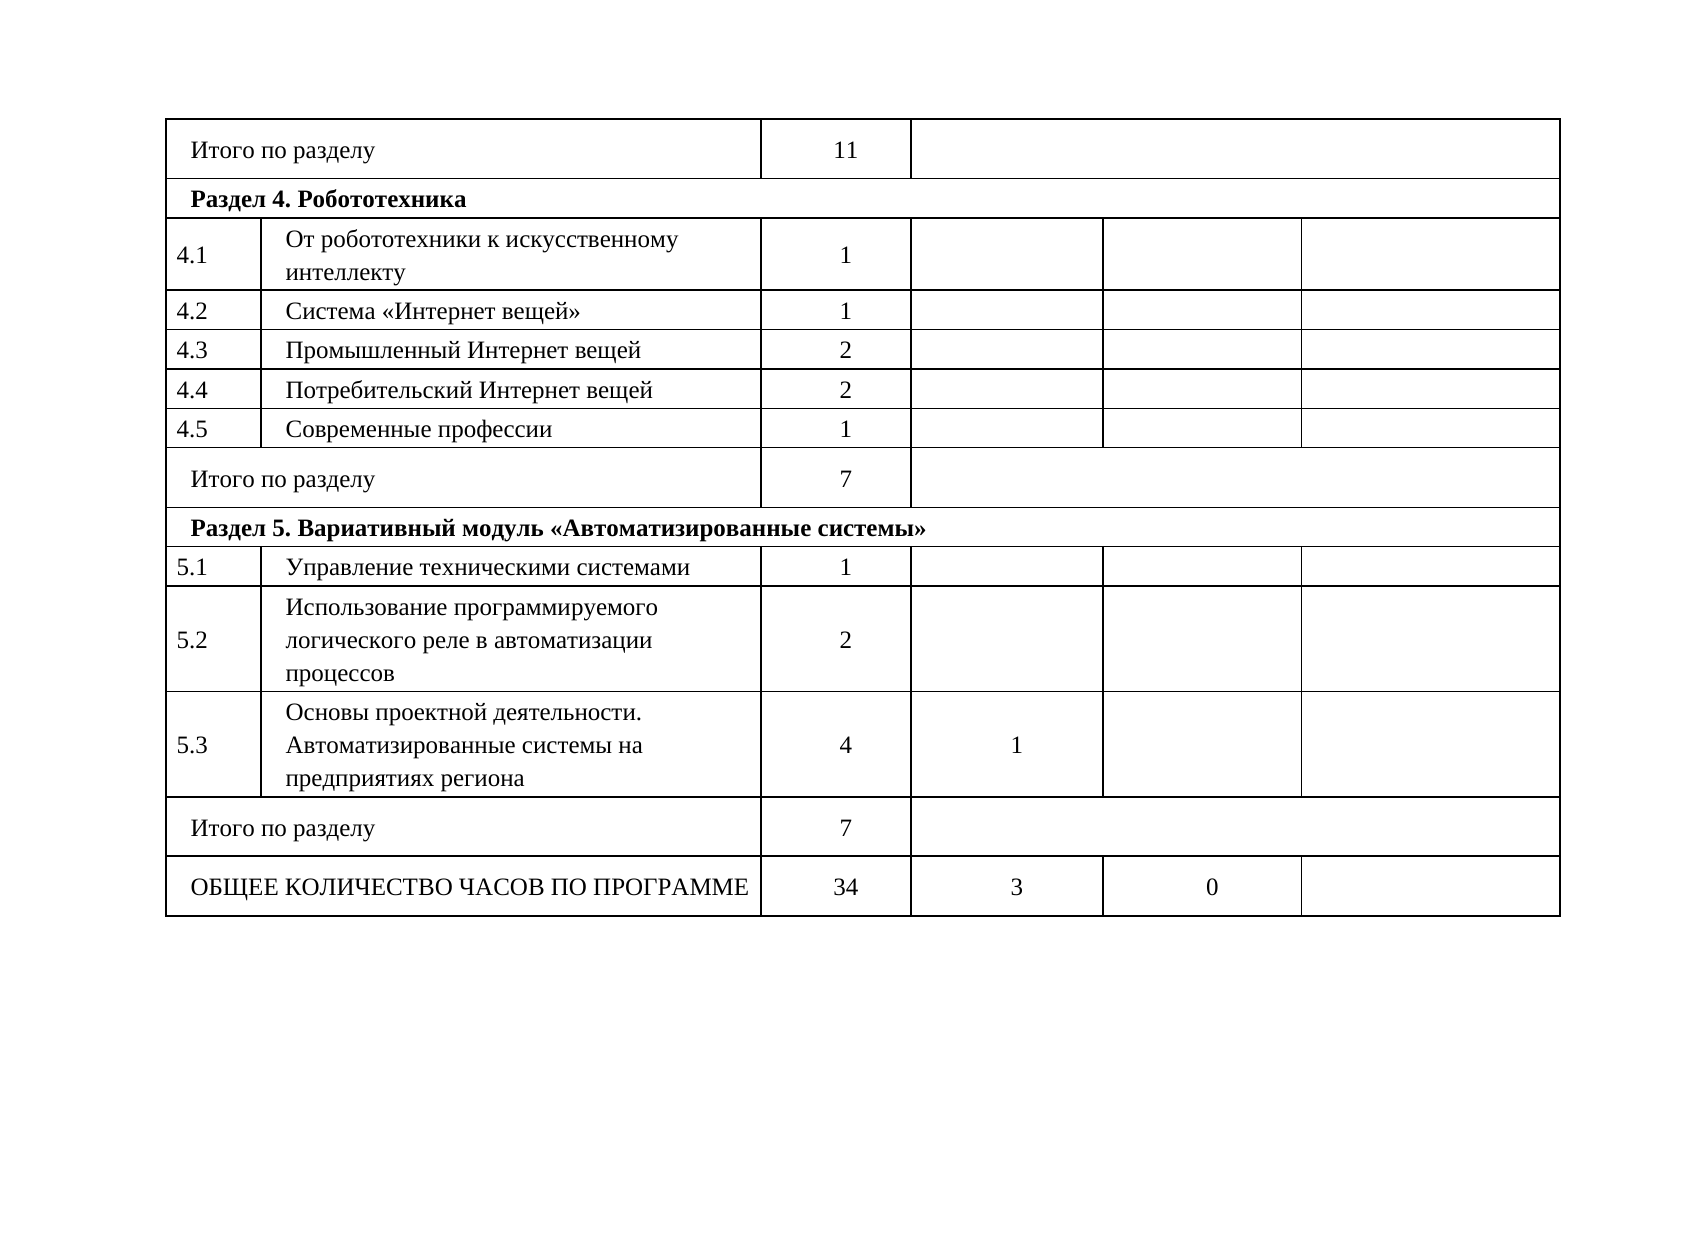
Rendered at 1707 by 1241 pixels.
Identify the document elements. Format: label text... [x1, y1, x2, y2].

table_cell Раздел 4. Робототехника [167, 179, 1559, 217]
table_cell 34 [762, 857, 910, 915]
table_cell 2 [762, 330, 910, 368]
table_cell [912, 798, 1559, 855]
table_cell Система «Интернет вещей» [262, 291, 760, 329]
table_cell [912, 370, 1102, 407]
table_cell 0 [1104, 857, 1301, 915]
table_cell От робототехники к искусственному интеллекту [262, 219, 760, 289]
table_cell [1104, 692, 1301, 796]
table_cell [912, 409, 1102, 447]
table_cell 4.3 [167, 330, 260, 368]
table_cell 2 [762, 370, 910, 407]
table_cell ОБЩЕЕ КОЛИЧЕСТВО ЧАСОВ ПО ПРОГРАММЕ [167, 857, 760, 915]
table_cell 5.3 [167, 692, 260, 796]
table_cell [1104, 330, 1301, 368]
table_cell [1302, 692, 1559, 796]
table_cell [1104, 291, 1301, 329]
table_cell [1104, 547, 1301, 585]
table_cell 1 [762, 547, 910, 585]
table_cell [1104, 219, 1301, 289]
table_cell 5.2 [167, 587, 260, 691]
table_cell [912, 448, 1559, 506]
table_cell [912, 219, 1102, 289]
table_cell [1302, 330, 1559, 368]
table_cell 4.2 [167, 291, 260, 329]
table_cell [1302, 291, 1559, 329]
table_cell 1 [912, 692, 1102, 796]
table_cell 1 [762, 409, 910, 447]
table_cell 4 [762, 692, 910, 796]
table_cell [1302, 370, 1559, 407]
table_cell [1302, 409, 1559, 447]
table_cell [1104, 370, 1301, 407]
table_cell [1302, 547, 1559, 585]
table_cell 11 [762, 120, 910, 178]
table_cell 7 [762, 448, 910, 506]
table_cell 7 [762, 798, 910, 855]
table_cell 4.4 [167, 370, 260, 407]
table_cell [912, 120, 1559, 178]
table_cell Современные профессии [262, 409, 760, 447]
table_cell [1302, 219, 1559, 289]
table_cell Раздел 5. Вариативный модуль «Автоматизированные системы» [167, 508, 1559, 546]
table_cell Управление техническими системами [262, 547, 760, 585]
table_cell [1302, 587, 1559, 691]
table_cell 5.1 [167, 547, 260, 585]
table_cell 4.5 [167, 409, 260, 447]
table_cell [1104, 409, 1301, 447]
table_cell 1 [762, 219, 910, 289]
table_cell [912, 587, 1102, 691]
table_cell Итого по разделу [167, 120, 760, 178]
table_cell 3 [912, 857, 1102, 915]
table_cell Итого по разделу [167, 798, 760, 855]
table_cell [1104, 587, 1301, 691]
table_cell 1 [762, 291, 910, 329]
table_cell Итого по разделу [167, 448, 760, 506]
table_cell 4.1 [167, 219, 260, 289]
table_cell Промышленный Интернет вещей [262, 330, 760, 368]
table_cell [912, 330, 1102, 368]
table_cell [912, 547, 1102, 585]
table_cell Использование программируемого логического реле в автоматизации процессов [262, 587, 760, 691]
table_cell [1302, 857, 1559, 915]
table_cell Потребительский Интернет вещей [262, 370, 760, 407]
table_cell 2 [762, 587, 910, 691]
table_cell Основы проектной деятельности. Автоматизированные системы на предприятиях региона [262, 692, 760, 796]
table_cell [912, 291, 1102, 329]
